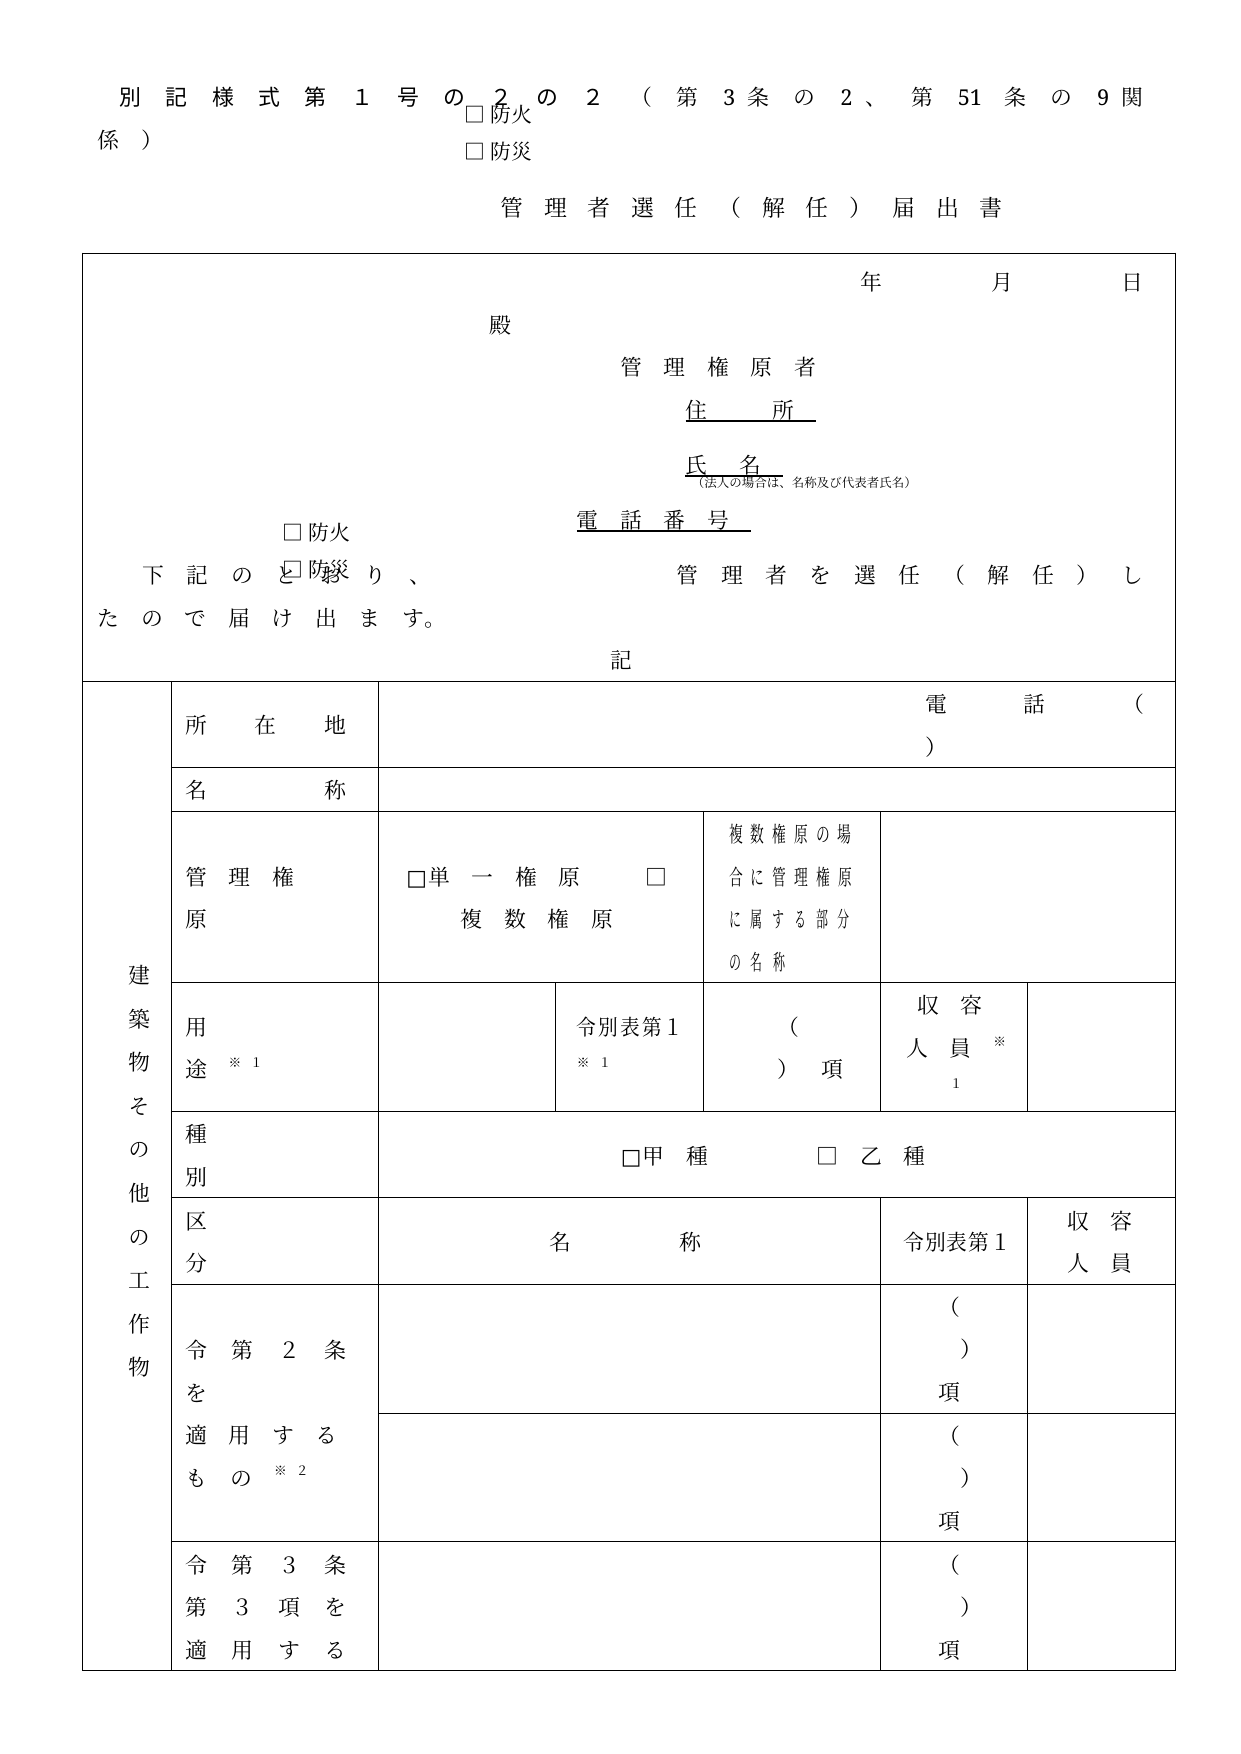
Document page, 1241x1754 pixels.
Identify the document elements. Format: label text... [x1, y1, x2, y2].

table_cell [379, 682, 895, 767]
table_cell [379, 1542, 880, 1670]
table_cell 区分 [172, 1198, 378, 1283]
table_cell □単一権原 □複数権原 [379, 812, 703, 982]
table_cell 令第２条を 適用するもの※２ [172, 1285, 378, 1541]
table_cell [379, 1414, 880, 1541]
table_cell 管理権原 [172, 812, 378, 982]
table_cell 用 途※１ [172, 983, 378, 1111]
table_cell 収容人員※１ [881, 983, 1027, 1111]
table_cell [379, 768, 1175, 811]
table_cell 建築物その他の工作物 又 は 防火対象物 [83, 682, 171, 1670]
table_cell 複数権原の場合に管理権原に属する部分の名称 [704, 812, 880, 982]
table_cell □甲種 □乙種 [379, 1112, 1175, 1197]
table_cell [379, 1285, 880, 1412]
table_header 別記様式第１号の２の２（第3条の2、第51条の9関係） 管理者選任（解任）届出書 [83, 75, 1176, 253]
table_cell [1028, 1285, 1175, 1412]
table_cell （ ）項 [704, 983, 880, 1111]
table_cell 名 称 [379, 1198, 880, 1283]
table_cell [1028, 983, 1091, 1111]
table_cell 収容人員 [1028, 1198, 1175, 1283]
table_cell [1028, 1542, 1175, 1670]
table_cell 所在地 [172, 682, 378, 767]
table_cell （ ）項 [881, 1542, 1027, 1670]
table_cell （ ）項 [881, 1414, 1027, 1541]
table_cell 種別 [172, 1112, 378, 1197]
table_cell 令別表第１※１ [556, 983, 703, 1111]
table_cell [1091, 983, 1175, 1111]
table_cell 年 月 日 殿 管理権原者 住 所 氏名 電話番号 下記のとおり、 管理者を選任（解任）したので届け出ます。 記 [83, 254, 1175, 681]
table_cell [881, 812, 1175, 982]
table_cell [379, 983, 555, 1111]
table_cell [1028, 1414, 1175, 1541]
table_cell 令第３条第３項を適用するもの※２ [172, 1542, 378, 1670]
table_cell 電話（ ） [895, 682, 1175, 767]
table_cell 令別表第１ [881, 1198, 1027, 1283]
table_cell （ ）項 [881, 1285, 1027, 1412]
table_cell 名称 [172, 768, 378, 811]
